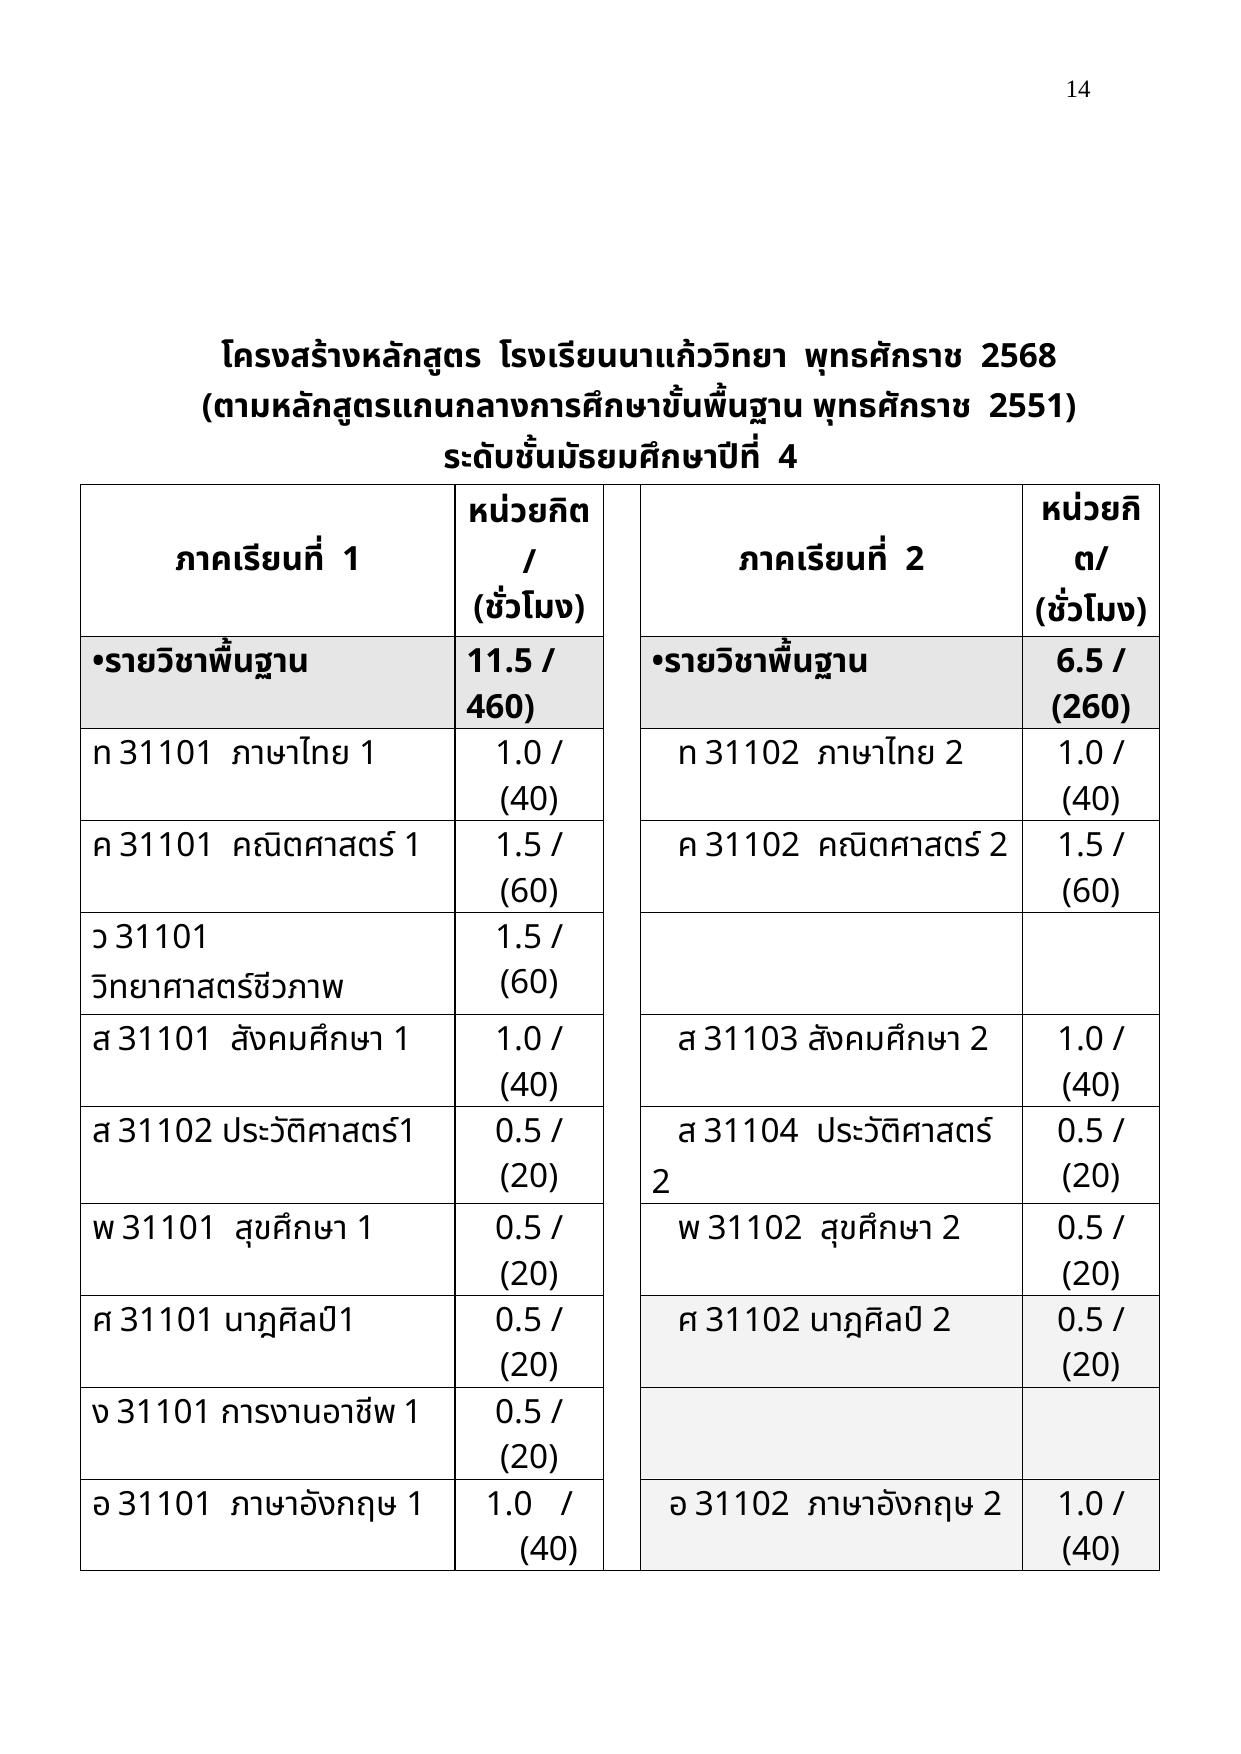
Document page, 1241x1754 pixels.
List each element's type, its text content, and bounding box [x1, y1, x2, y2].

table_cell ค31102 คณิตศาสตร์ 2 [641, 821, 1022, 912]
table_cell 6.5 / (260) [1023, 637, 1159, 728]
table_cell ส31103 สังคมศึกษา 2 [641, 1015, 1022, 1106]
table_cell ส31101 สังคมศึกษา 1 [81, 1015, 454, 1106]
table_cell 0.5 / (20) [1023, 1107, 1159, 1203]
table_cell 0.5 / (20) [1023, 1204, 1159, 1295]
table_cell 0.5 / (20) [456, 1296, 603, 1387]
table_cell 0.5 / (20) [456, 1388, 603, 1478]
table_cell อ31102 ภาษาอังกฤษ 2 [641, 1480, 1022, 1570]
table_cell ว31101 วิทยาศาสตร์ชีวภาพ [81, 913, 454, 1014]
table_header [604, 485, 640, 1570]
table_cell ส31102 ประวัติศาสตร์1 [81, 1107, 454, 1203]
table_cell •รายวิชาพื้นฐาน [641, 637, 1022, 728]
table_cell พ31101 สุขศึกษา 1 [81, 1204, 454, 1295]
table_cell [1023, 1388, 1159, 1478]
table_cell 1.0 / (40) [1023, 1480, 1159, 1570]
table_cell ศ31102 นาฎศิลป์ 2 [641, 1296, 1022, 1387]
table_cell [641, 913, 1022, 1014]
table_cell ศ31101 นาฎศิลป์1 [81, 1296, 454, 1387]
table_cell 0.5 / (20) [456, 1107, 603, 1203]
table_cell 1.0 / (40) [1023, 1015, 1159, 1106]
text ระดับชั้นมัธยมศึกษาปีที่ 4 [150, 433, 1090, 483]
table_cell 1.0 / (40) [456, 1015, 603, 1106]
table_cell อ31101 ภาษาอังกฤษ 1 [81, 1480, 454, 1570]
text โครงสร้างหลักสูตร โรงเรียนนาแก้ววิทยา พุทธศักราช 2568 [187, 332, 1090, 382]
table_header ภาคเรียนที่ 1 [81, 485, 454, 636]
table_cell 1.0 / (40) [1023, 729, 1159, 820]
table_cell [1023, 913, 1159, 1014]
table_cell 1.0 / (40) [456, 729, 603, 820]
table_cell 0.5 / (20) [1023, 1296, 1159, 1387]
table_cell 11.5 / 460) [456, 637, 603, 728]
table_header หน่วยกิต / (ชั่วโมง) [456, 485, 603, 636]
table_cell ส31104 ประวัติศาสตร์ 2 [641, 1107, 1022, 1203]
table_cell ค31101 คณิตศาสตร์ 1 [81, 821, 454, 912]
table_header หน่วยกิต/ (ชั่วโมง) [1023, 485, 1159, 636]
table_cell •รายวิชาพื้นฐาน [81, 637, 454, 728]
table_cell 1.5 / (60) [456, 821, 603, 912]
table_cell ง31101 การงานอาชีพ1 [81, 1388, 454, 1478]
table_cell พ31102 สุขศึกษา 2 [641, 1204, 1022, 1295]
table_header ภาคเรียนที่ 2 [641, 485, 1022, 636]
table_cell / (40) [456, 1480, 603, 1570]
table_cell [641, 1388, 1022, 1478]
table_cell ท31101 ภาษาไทย 1 [81, 729, 454, 820]
table_cell 0.5 / (20) [456, 1204, 603, 1295]
text (ตามหลักสูตรแกนกลางการศึกษาขั้นพื้นฐาน พุทธศักราช 2551) [187, 382, 1090, 433]
table_cell 1.5 / (60) [1023, 821, 1159, 912]
table_cell 1.5 / (60) [456, 913, 603, 1014]
table_cell ท31102 ภาษาไทย 2 [641, 729, 1022, 820]
